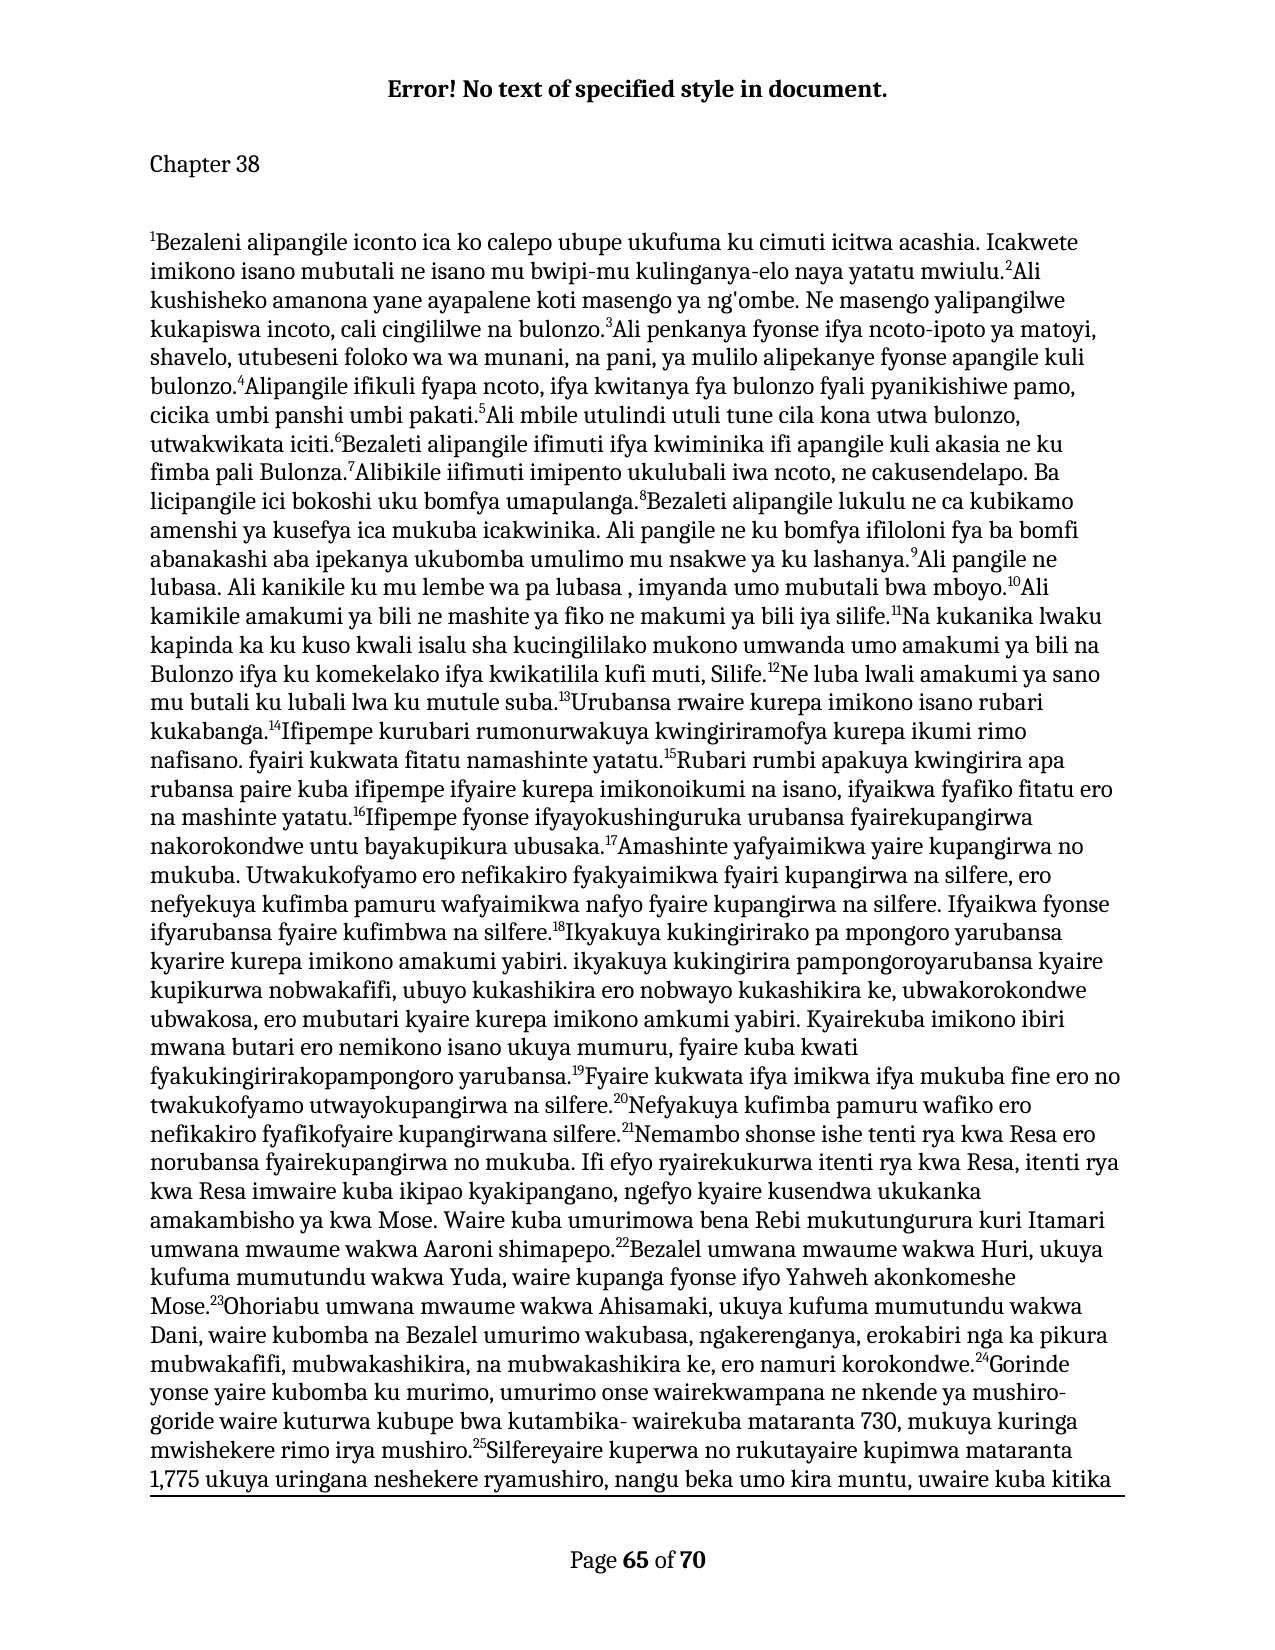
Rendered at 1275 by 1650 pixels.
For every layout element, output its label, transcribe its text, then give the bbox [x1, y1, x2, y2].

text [150, 228, 1125, 1495]
text Chapter 38 [150, 150, 1125, 207]
